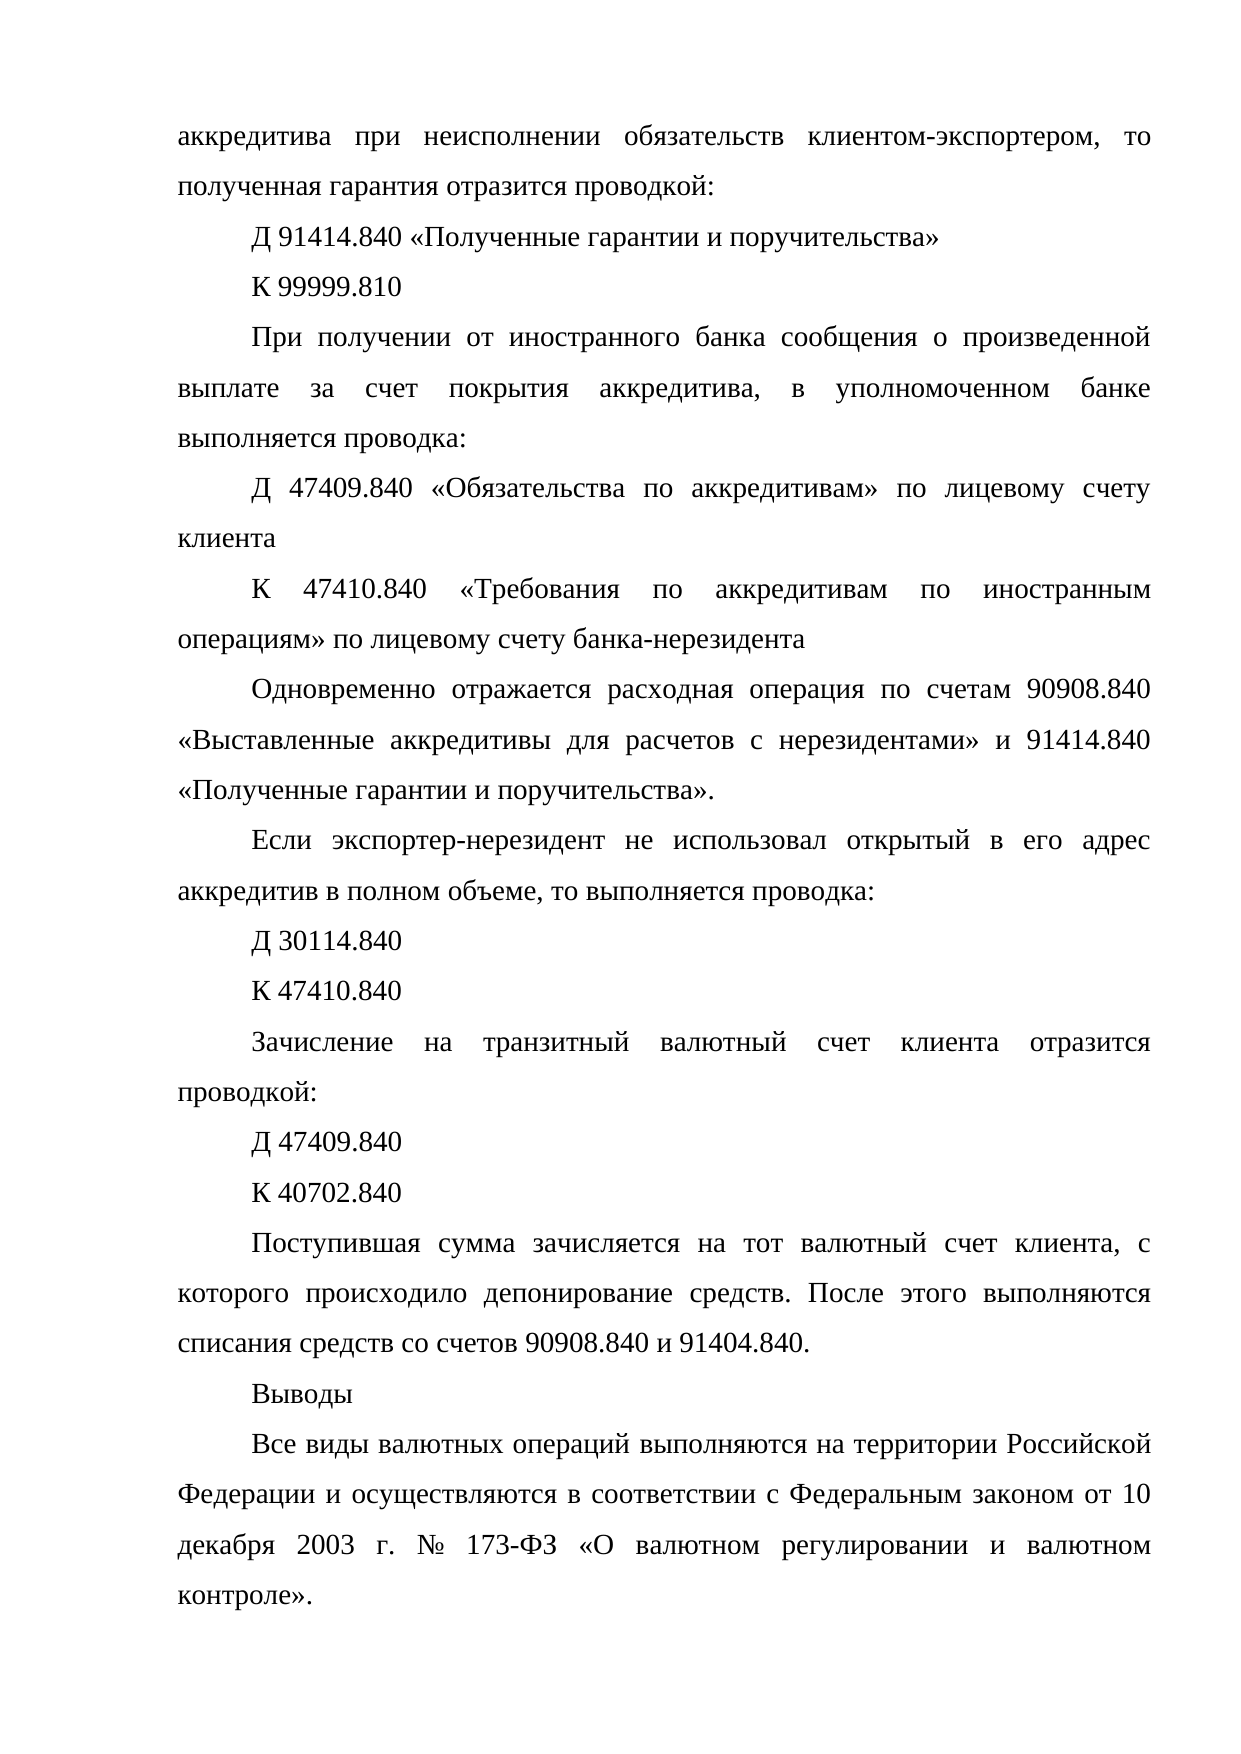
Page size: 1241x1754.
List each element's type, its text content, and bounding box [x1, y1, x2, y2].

text К 40702.840 [177, 1175, 1152, 1208]
text К 47410.840 [177, 973, 1152, 1007]
text Поступившая сумма зачисляется на тот валютный счет клиента, с которого происходило депонирование средств. После этого выполняются списания средств со счетов 90908.840 и 91404.840. [177, 1225, 1152, 1359]
text Одновременно отражается расходная операция по счетам 90908.840 «Выставленные аккредитивы для расчетов с нерезидентами» и 91414.840 «Полученные гарантии и поручительства». [177, 672, 1152, 806]
text К 99999.810 [177, 269, 1152, 303]
text Д 91414.840 «Полученные гарантии и поручительства» [177, 219, 1152, 252]
text К 47410.840 «Требования по аккредитивам по иностранным операциям» по лицевому счету банка-нерезидента [177, 571, 1152, 655]
text Если экспортер-нерезидент не использовал открытый в его адрес аккредитив в полном объеме, то выполняется проводка: [177, 822, 1152, 906]
text Все виды валютных операций выполняются на территории Российской Федерации и осуществляются в соответствии с Федеральным законом от 10 декабря 2003 г. № 173-ФЗ «О валютном регулировании и валютном контроле». [177, 1426, 1152, 1611]
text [177, 118, 1152, 202]
text Выводы [177, 1376, 1152, 1409]
text Д 47409.840 [177, 1124, 1152, 1158]
text Д 47409.840 «Обязательства по аккредитивам» по лицевому счету клиента [177, 470, 1152, 554]
text При получении от иностранного банка сообщения о произведенной выплате за счет покрытия аккредитива, в уполномоченном банке выполняется проводка: [177, 319, 1152, 453]
text Зачисление на транзитный валютный счет клиента отразится проводкой: [177, 1024, 1152, 1108]
text Д 30114.840 [177, 923, 1152, 957]
